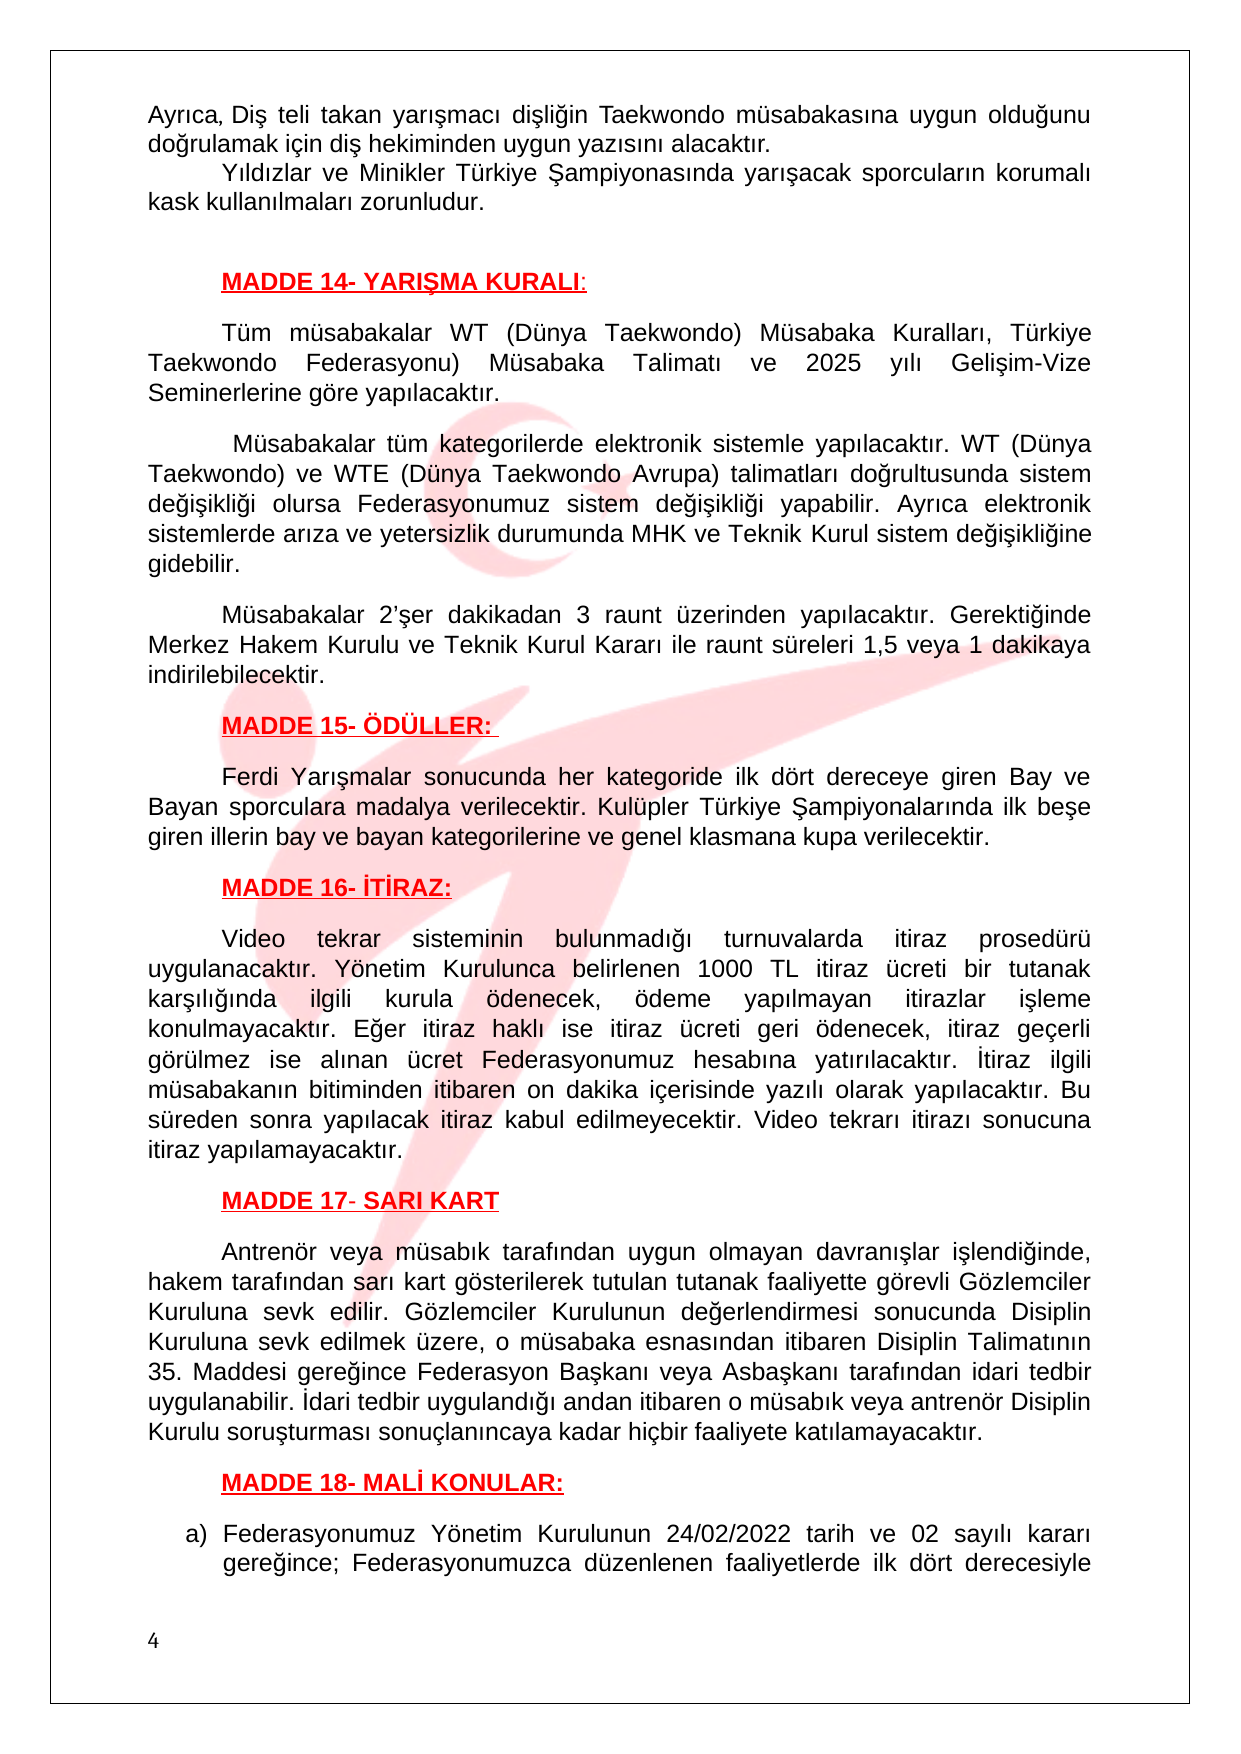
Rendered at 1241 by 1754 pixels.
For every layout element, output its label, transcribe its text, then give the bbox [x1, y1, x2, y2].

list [185, 1519, 1093, 1577]
text Müsabakalar tüm kategorilerde elektronik sistemle yapılacaktır. WT (Dünya Taekwondo) ve WTE (Dünya Taekwondo Avrupa) talimatları doğrultusunda sistem değişikliği olursa Federasyonumuz sistem değişikliği yapabilir. Ayrıca elektronik sistemlerde arıza ve yetersizlik durumunda MHK ve Teknik Kurul sistem değişikliğine gidebilir. [148, 429, 1093, 578]
text Video tekrar sisteminin bulunmadığı turnuvalarda itiraz prosedürü uygulanacaktır. Yönetim Kurulunca belirlenen 1000 TL itiraz ücreti bir tutanak karşılığında ilgili kurula ödenecek, ödeme yapılmayan itirazlar işleme konulmayacaktır. Eğer itiraz haklı ise itiraz ücreti geri ödenecek, itiraz geçerli görülmez ise alınan ücret Federasyonumuz hesabına yatırılacaktır. İtiraz ilgili müsabakanın bitiminden itibaren on dakika içerisinde yazılı olarak yapılacaktır. Bu süreden sonra yapılacak itiraz kabul edilmeyecektir. Video tekrarı itirazı sonucuna itiraz yapılamayacaktır. [148, 924, 1093, 1164]
text Antrenör veya müsabık tarafından uygun olmayan davranışlar işlendiğinde, hakem tarafından sarı kart gösterilerek tutulan tutanak faaliyette görevli Gözlemciler Kuruluna sevk edilir. Gözlemciler Kurulunun değerlendirmesi sonucunda Disiplin Kuruluna sevk edilmek üzere, o müsabaka esnasından itibaren Disiplin Talimatının 35. Maddesi gereğince Federasyon Başkanı veya Asbaşkanı tarafından idari tedbir uygulanabilir. İdari tedbir uygulandığı andan itibaren o müsabık veya antrenör Disiplin Kurulu soruşturması sonuçlanıncaya kadar hiçbir faaliyete katılamayacaktır. [148, 1237, 1093, 1446]
text MADDE 15- ÖDÜLLER: [148, 711, 1093, 740]
text MADDE 16- İTİRAZ: [148, 873, 1093, 902]
text Yıldızlar ve Minikler Türkiye Şampiyonasında yarışacak sporcuların korumalı kask kullanılmaları zorunludur. [148, 158, 1093, 216]
text MADDE 14- YARIŞMA KURALI: [148, 267, 1093, 295]
text MADDE 17- SARI KART [148, 1186, 1093, 1214]
text Müsabakalar 2’şer dakikadan 3 raunt üzerinden yapılacaktır. Gerektiğinde Merkez Hakem Kurulu ve Teknik Kurul Kararı ile raunt süreleri 1,5 veya 1 dakikaya indirilebilecektir. [148, 600, 1093, 689]
text Ferdi Yarışmalar sonucunda her kategoride ilk dört dereceye giren Bay ve Bayan sporculara madalya verilecektir. Kulüpler Türkiye Şampiyonalarında ilk beşe giren illerin bay ve bayan kategorilerine ve genel klasmana kupa verilecektir. [148, 762, 1093, 851]
text MADDE 18- MALİ KONULAR: [148, 1468, 1093, 1497]
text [148, 100, 1093, 158]
text Tüm müsabakalar WT (Dünya Taekwondo) Müsabaka Kuralları, Türkiye Taekwondo Federasyonu) Müsabaka Talimatı ve 2025 yılı Gelişim-Vize Seminerlerine göre yapılacaktır. [148, 317, 1093, 406]
